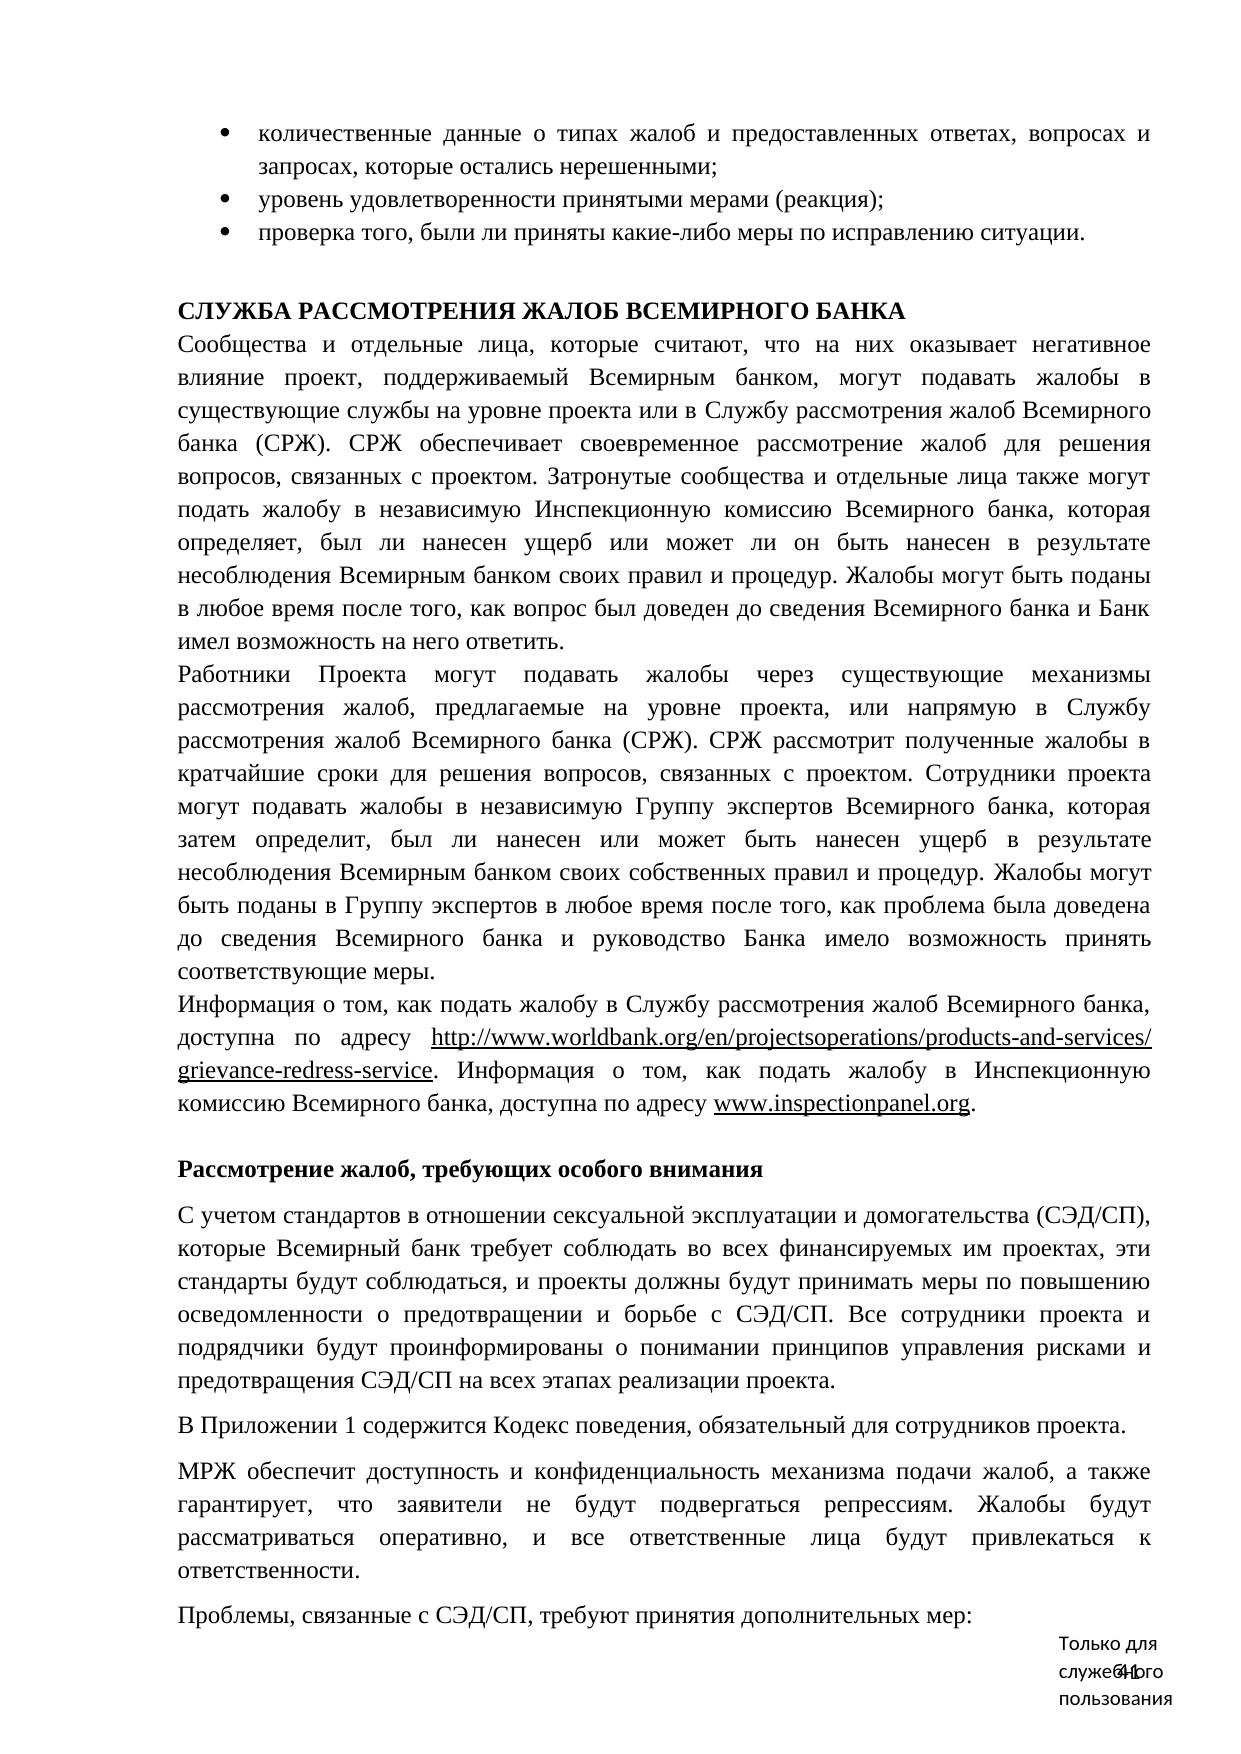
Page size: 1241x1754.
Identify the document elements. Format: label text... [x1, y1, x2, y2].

text Работники Проекта могут подавать жалобы через существующие механизмы рассмотрения жалоб, предлагаемые на уровне проекта, или напрямую в Службу рассмотрения жалоб Всемирного банка (CРЖ). CРЖ рассмотрит полученные жалобы в кратчайшие сроки для решения вопросов, связанных с проектом. Сотрудники проекта могут подавать жалобы в независимую Группу экспертов Всемирного банка, которая затем определит, был ли нанесен или может быть нанесен ущерб в результате несоблюдения Всемирным банком своих собственных правил и процедур. Жалобы могут быть поданы в Группу экспертов в любое время после того, как проблема была доведена до сведения Всемирного банка и руководство Банка имело возможность принять соответствующие меры. [177, 659, 1152, 985]
text Сообщества и отдельные лица, которые считают, что на них оказывает негативное влияние проект, поддерживаемый Всемирным банком, могут подавать жалобы в существующие службы на уровне проекта или в Службу рассмотрения жалоб Всемирного банка (CРЖ). CРЖ обеспечивает своевременное рассмотрение жалоб для решения вопросов, связанных с проектом. Затронутые сообщества и отдельные лица также могут подать жалобу в независимую Инспекционную комиссию Всемирного банка, которая определяет, был ли нанесен ущерб или может ли он быть нанесен в результате несоблюдения Всемирным банком своих правил и процедур. Жалобы могут быть поданы в любое время после того, как вопрос был доведен до сведения Всемирного банка и Банк имел возможность на него ответить. [177, 329, 1152, 655]
list уровень удовлетворенности принятыми мерами (реакция); [221, 184, 1152, 213]
text С учетом стандартов в отношении сексуальной эксплуатации и домогательства (СЭД/СП), которые Всемирный банк требует соблюдать во всех финансируемых им проектах, эти стандарты будут соблюдаться, и проекты должны будут принимать меры по повышению осведомленности о предотвращении и борьбе с СЭД/СП. Все сотрудники проекта и подрядчики будут проинформированы о понимании принципов управления рисками и предотвращения СЭД/СП на всех этапах реализации проекта. [177, 1200, 1152, 1394]
text Рассмотрение жалоб, требующих особого внимания [177, 1154, 1152, 1183]
list проверка того, были ли приняты какие-либо меры по исправлению ситуации. [221, 217, 1152, 246]
text СЛУЖБА РАССМОТРЕНИЯ ЖАЛОБ ВСЕМИРНОГО БАНКА [177, 296, 1152, 324]
text Проблемы, связанные с СЭД/СП, требуют принятия дополнительных мер: [177, 1601, 1152, 1629]
text МРЖ обеспечит доступность и конфиденциальность механизма подачи жалоб, а также гарантирует, что заявители не будут подвергаться репрессиям. Жалобы будут рассматриваться оперативно, и все ответственные лица будут привлекаться к ответственности. [177, 1456, 1152, 1584]
text Информация о том, как подать жалобу в Службу рассмотрения жалоб Всемирного банка, доступна по адресу http://www.worldbank.org/en/projectsoperations/products-and-services/grievance-redress-service. Информация о том, как подать жалобу в Инспекционную комиссию Всемирного банка, доступна по адресу www.inspectionpanel.org. [177, 989, 1152, 1117]
list количественные данные о типах жалоб и предоставленных ответах, вопросах и запросах, которые остались нерешенными; [221, 118, 1152, 180]
text В Приложении 1 содержится Кодекс поведения, обязательный для сотрудников проекта. [177, 1410, 1152, 1439]
